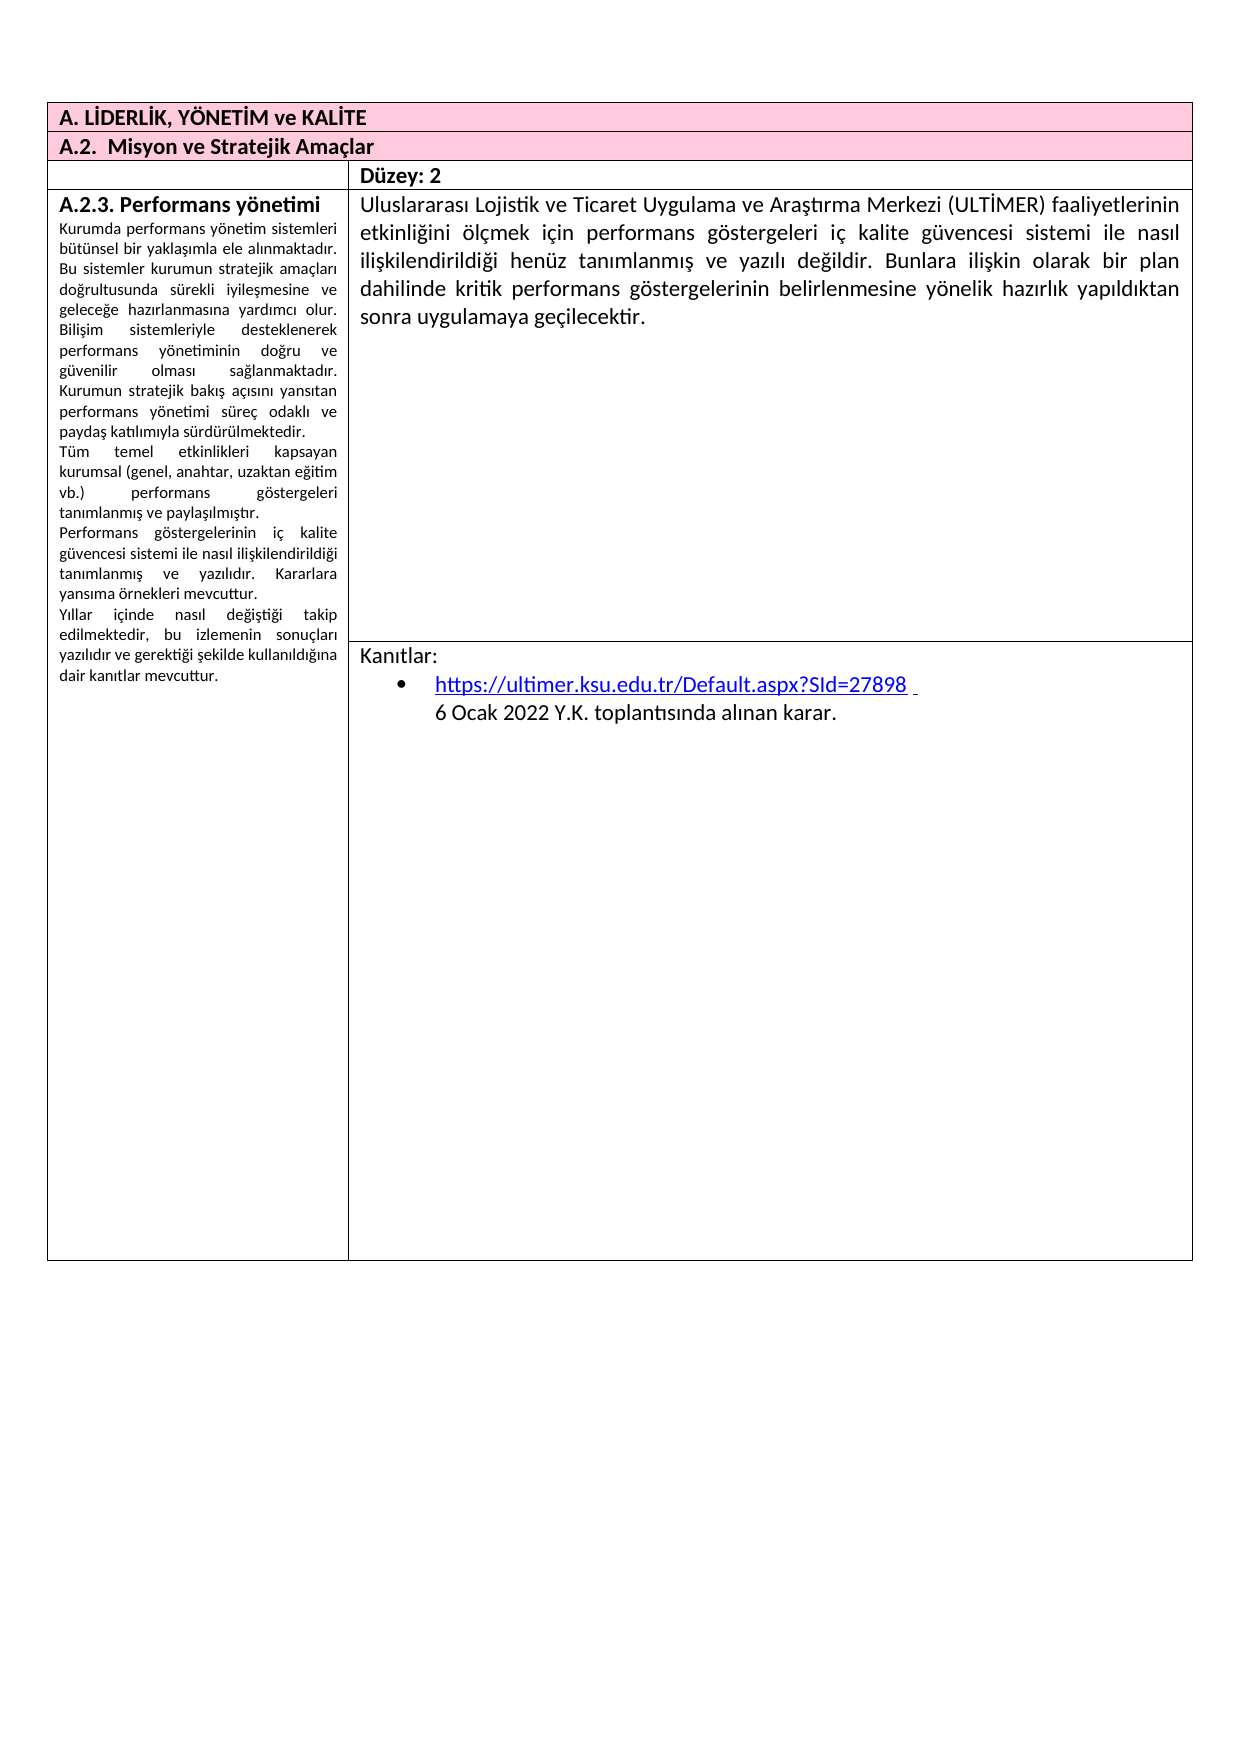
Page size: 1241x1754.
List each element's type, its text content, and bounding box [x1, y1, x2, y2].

table_cell Kanıtlar: https://ultimer.ksu.edu.tr/Default.aspx?SId=27898 6 Ocak 2022 Y.K. toplantısında alınan karar. [349, 642, 1192, 1260]
table_cell Uluslararası Lojistik ve Ticaret Uygulama ve Araştırma Merkezi (ULTİMER) faaliyetlerinin etkinliğini ölçmek için performans göstergeleri iç kalite güvencesi sistemi ile nasıl ilişkilendirildiği henüz tanımlanmış ve yazılı değildir. Bunlara ilişkin olarak bir plan dahilinde kritik performans göstergelerinin belirlenmesine yönelik hazırlık yapıldıktan sonra uygulamaya geçilecektir. [349, 190, 1192, 641]
table_cell [48, 161, 348, 189]
table_cell A.2.3. Performans yönetimi Kurumda performans yönetim sistemleri bütünsel bir yaklaşımla ele alınmaktadır. Bu sistemler kurumun stratejik amaçları doğrultusunda sürekli iyileşmesine ve geleceğe hazırlanmasına yardımcı olur. Bilişim sistemleriyle desteklenerek performans yönetiminin doğru ve güvenilir olması sağlanmaktadır. Kurumun stratejik bakış açısını yansıtan performans yönetimi süreç odaklı ve paydaş katılımıyla sürdürülmektedir. Tüm temel etkinlikleri kapsayan kurumsal (genel, anahtar, uzaktan eğitim vb.) performans göstergeleri tanımlanmış ve paylaşılmıştır. Performans göstergelerinin iç kalite güvencesi sistemi ile nasıl ilişkilendirildiği tanımlanmış ve yazılıdır. Kararlara yansıma örnekleri mevcuttur. Yıllar içinde nasıl değiştiği takip edilmektedir, bu izlemenin sonuçları yazılıdır ve gerektiği şekilde kullanıldığına dair kanıtlar mevcuttur. [48, 190, 348, 1260]
table_header A. LİDERLİK, YÖNETİM ve KALİTE [48, 103, 1192, 131]
table_cell Düzey: 2 [349, 161, 1192, 189]
table_cell A.2. Misyon ve Stratejik Amaçlar [48, 132, 1192, 160]
